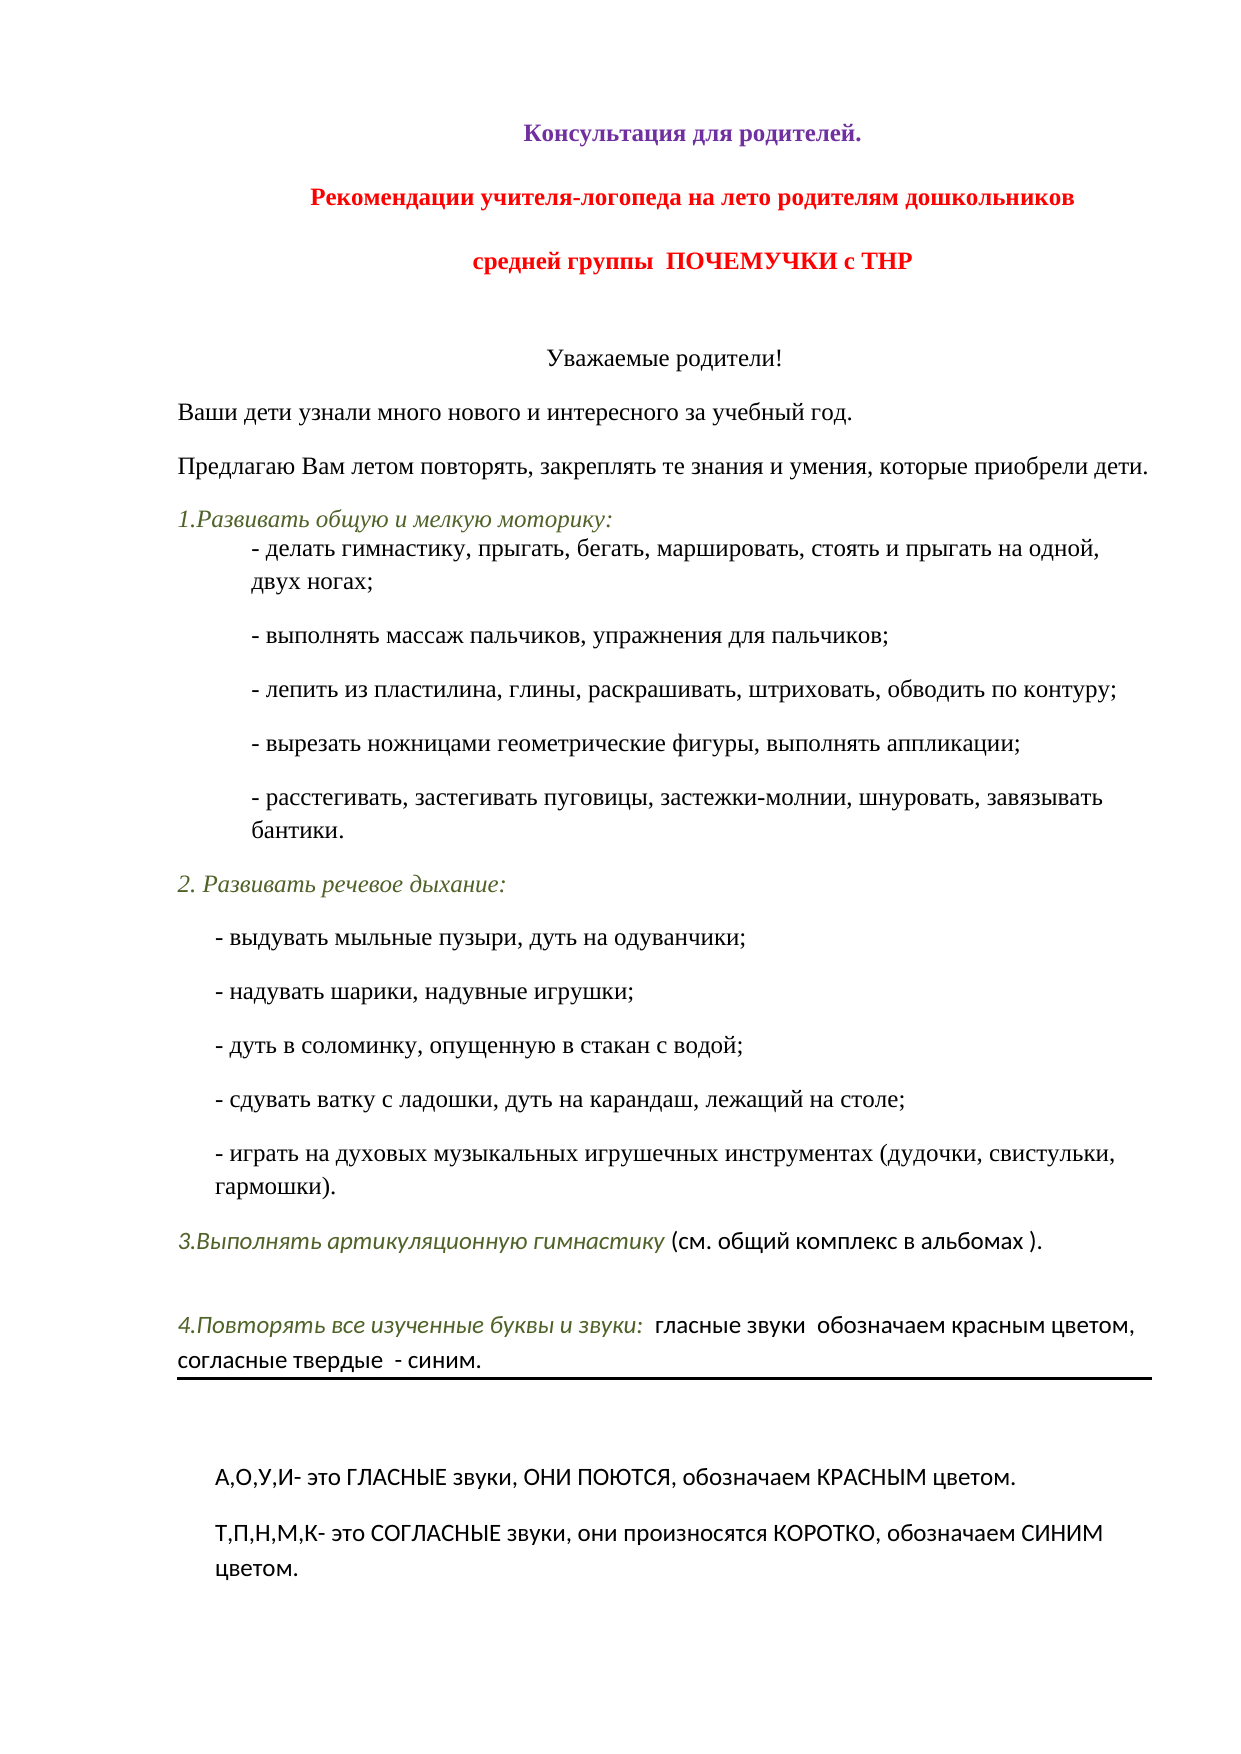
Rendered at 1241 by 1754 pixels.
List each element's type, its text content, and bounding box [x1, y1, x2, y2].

text - надувать шарики, надувные игрушки; [215, 976, 1152, 1005]
text - выдувать мыльные пузыри, дуть на одуванчики; [215, 922, 1152, 951]
text - дуть в соломинку, опущенную в стакан с водой; [215, 1030, 1152, 1059]
text Рекомендации учителя-логопеда на лето родителям дошкольников [177, 182, 1208, 211]
text Т,П,Н,М,К- это СОГЛАСНЫЕ звуки, они произносятся КОРОТКО, обозначаем СИНИМ цветом. [215, 1517, 1152, 1583]
text 1.Развивать общую и мелкую моторику: [177, 504, 1152, 533]
text Ваши дети узнали много нового и интересного за учебный год. [177, 397, 1152, 426]
text - расстегивать, застегивать пуговицы, застежки-молнии, шнуровать, завязывать бантики. [251, 782, 1152, 843]
text - сдувать ватку с ладошки, дуть на карандаш, лежащий на столе; [215, 1084, 1152, 1113]
text - делать гимнастику, прыгать, бегать, маршировать, стоять и прыгать на одной, двух ногах; [251, 533, 1152, 595]
text Консультация для родителей. [177, 118, 1208, 147]
text 2. Развивать речевое дыхание: [177, 869, 1152, 897]
text 3.Выполнять артикуляционную гимнастику (см. общий комплекс в альбомах ). [177, 1225, 1152, 1255]
text 4.Повторять все изученные буквы и звуки: гласные звуки обозначаем красным цветом, согласные твердые - синим. [177, 1309, 1152, 1377]
text - играть на духовых музыкальных игрушечных инструментах (дудочки, свистульки, гармошки). [215, 1138, 1152, 1200]
text - вырезать ножницами геометрические фигуры, выполнять аппликации; [215, 728, 1152, 757]
text Уважаемые родители! [177, 343, 1152, 372]
text - выполнять массаж пальчиков, упражнения для пальчиков; [177, 620, 1152, 649]
text Предлагаю Вам летом повторять, закреплять те знания и умения, которые приобрели дети. [177, 451, 1152, 479]
text А,О,У,И- это ГЛАСНЫЕ звуки, ОНИ ПОЮТСЯ, обозначаем КРАСНЫМ цветом. [215, 1461, 1152, 1492]
text - лепить из пластилина, глины, раскрашивать, штриховать, обводить по контуру; [215, 674, 1152, 703]
text средней группы ПОЧЕМУЧКИ с ТНР [177, 246, 1208, 275]
